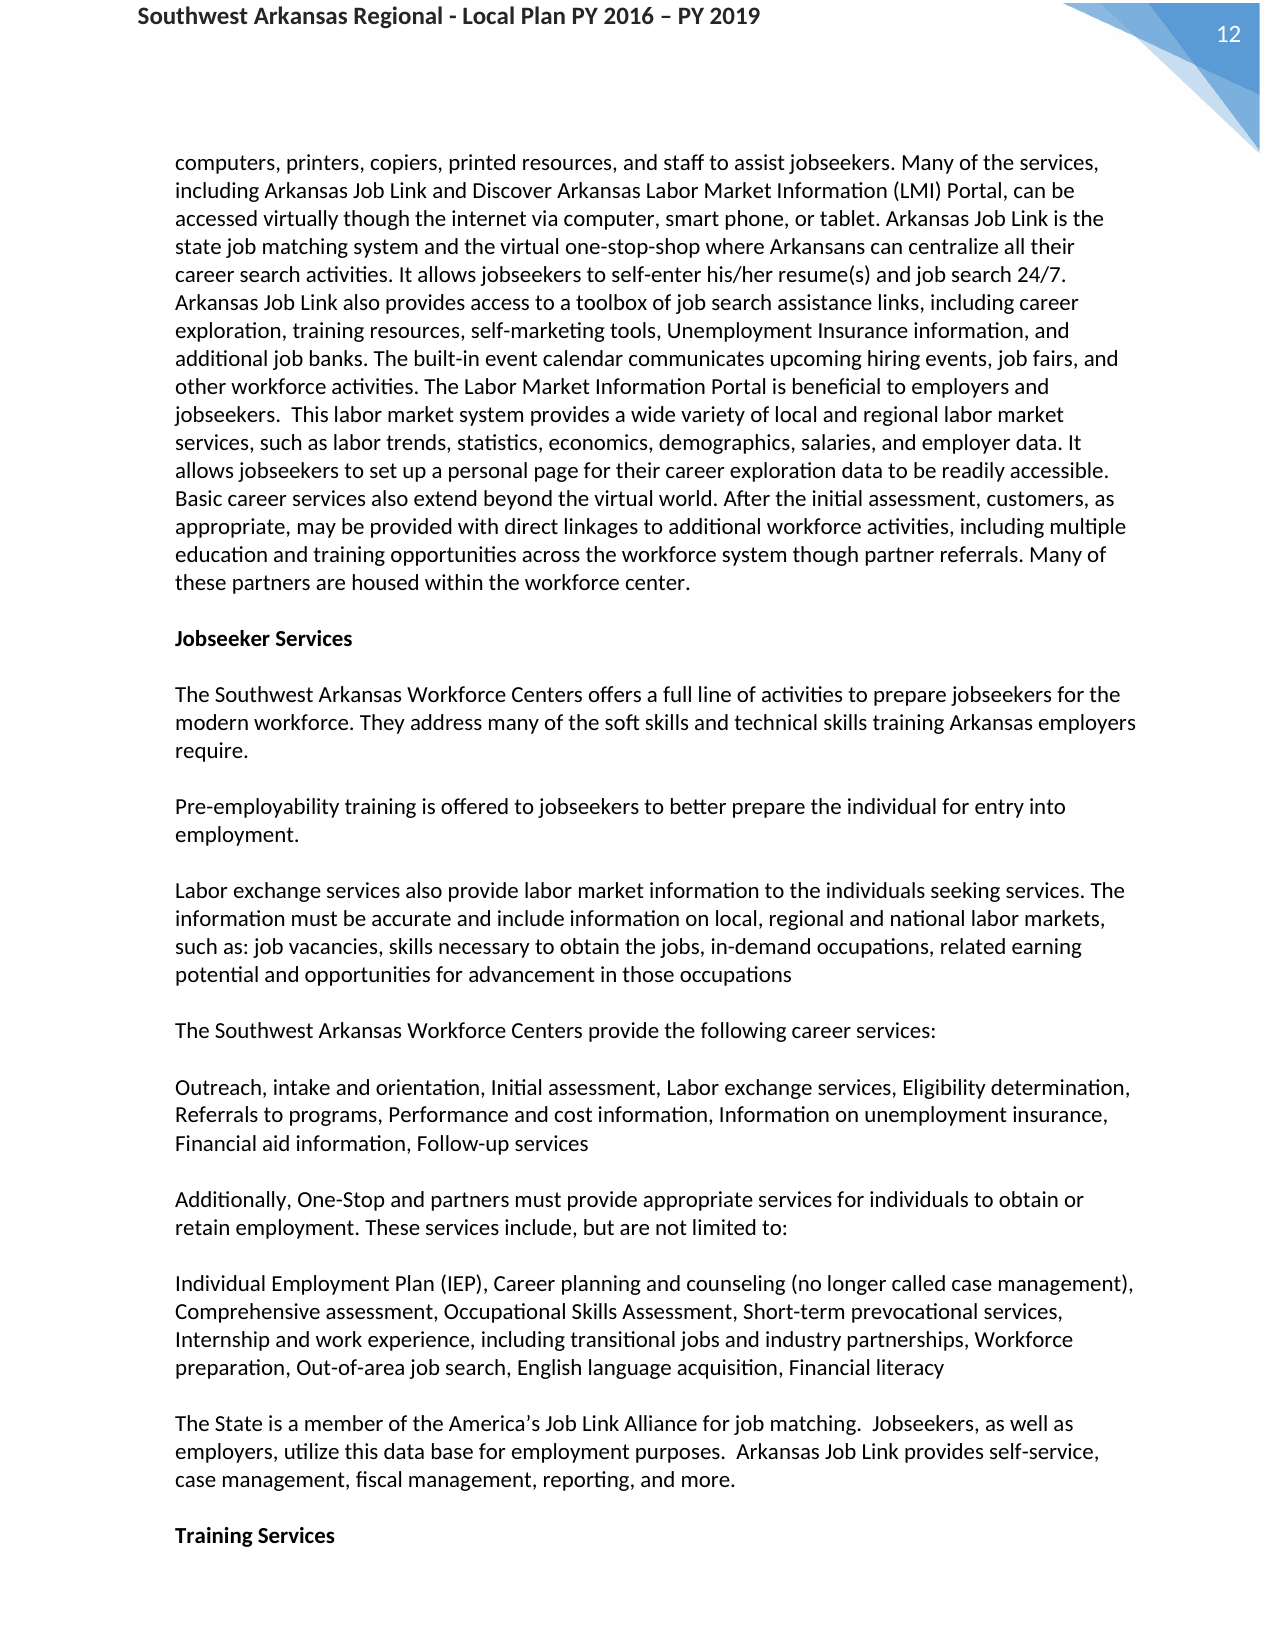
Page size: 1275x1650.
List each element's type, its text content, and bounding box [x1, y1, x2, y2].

list Labor exchange services also provide labor market information to the individuals seeking services. The information must be accurate and include information on local, regional and national labor markets, such as: job vacancies, skills necessary to obtain the jobs, in-demand occupations, related earning potential and opportunities for advancement in those occupations [175, 876, 1137, 988]
list The State is a member of the America’s Job Link Alliance for job matching. Jobseekers, as well as employers, utilize this data base for employment purposes. Arkansas Job Link provides self-service, case management, fiscal management, reporting, and more. [175, 1409, 1137, 1493]
list The Southwest Arkansas Workforce Centers provide the following career services: [175, 1017, 1137, 1044]
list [175, 148, 1137, 596]
list Additionally, One-Stop and partners must provide appropriate services for individuals to obtain or retain employment. These services include, but are not limited to: [175, 1185, 1137, 1241]
list Outreach, intake and orientation, Initial assessment, Labor exchange services, Eligibility determination, Referrals to programs, Performance and cost information, Information on unemployment insurance, Financial aid information, Follow-up services [175, 1073, 1137, 1157]
list Jobseeker Services [175, 624, 1137, 652]
list Training Services [175, 1521, 1137, 1549]
list Pre-employability training is offered to jobseekers to better prepare the individual for entry into employment. [175, 792, 1137, 848]
list Individual Employment Plan (IEP), Career planning and counseling (no longer called case management), Comprehensive assessment, Occupational Skills Assessment, Short-term prevocational services, Internship and work experience, including transitional jobs and industry partnerships, Workforce preparation, Out-of-area job search, English language acquisition, Financial literacy [175, 1269, 1137, 1381]
list The Southwest Arkansas Workforce Centers offers a full line of activities to prepare jobseekers for the modern workforce. They address many of the soft skills and technical skills training Arkansas employers require. [175, 680, 1137, 764]
picture [1060, 3, 1260, 154]
